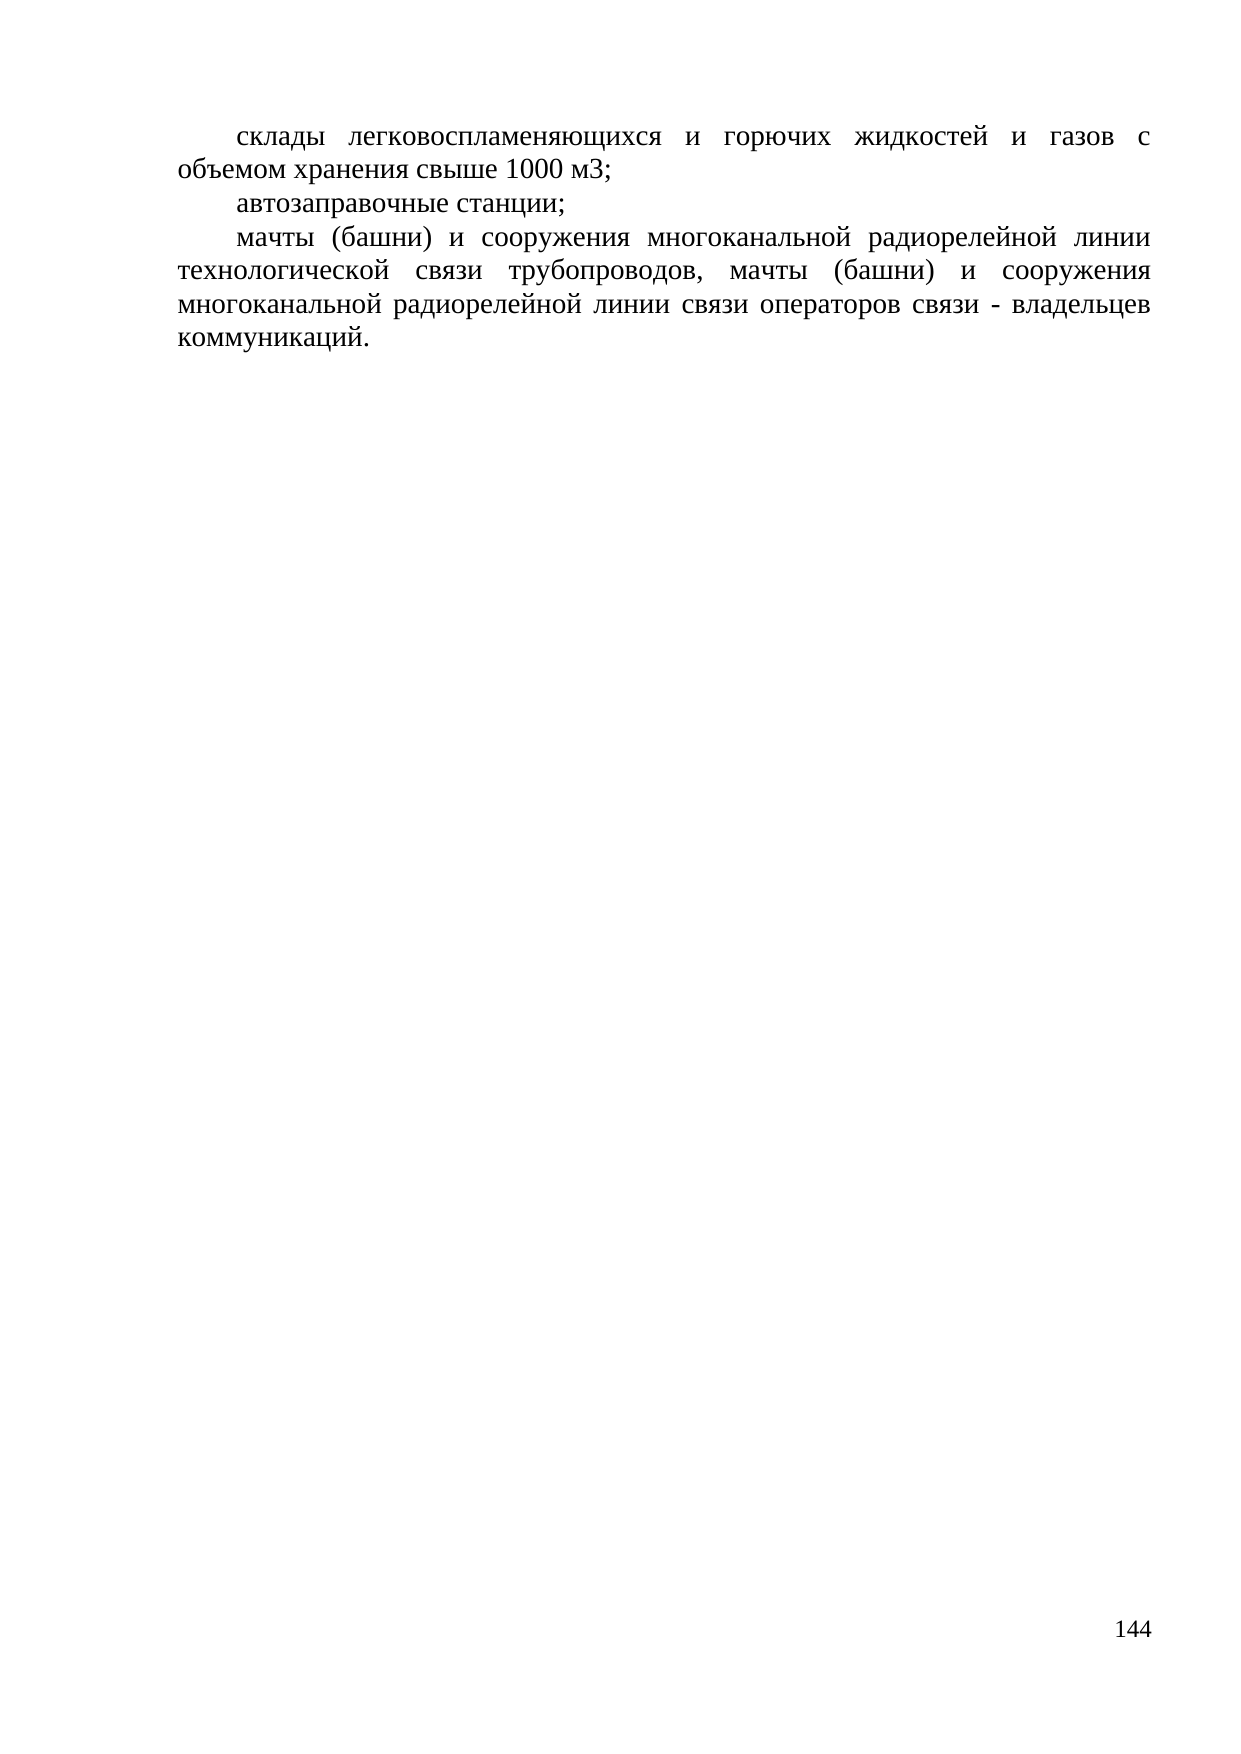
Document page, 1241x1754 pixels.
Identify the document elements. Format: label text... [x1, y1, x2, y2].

text автозаправочные станции; [177, 185, 1152, 219]
text склады легковоспламеняющихся и горючих жидкостей и газов с объемом хранения свыше 1000 м3; [177, 118, 1152, 185]
text мачты (башни) и сооружения многоканальной радиорелейной линии технологической связи трубопроводов, мачты (башни) и сооружения многоканальной радиорелейной линии связи операторов связи - владельцев коммуникаций. [177, 219, 1152, 353]
